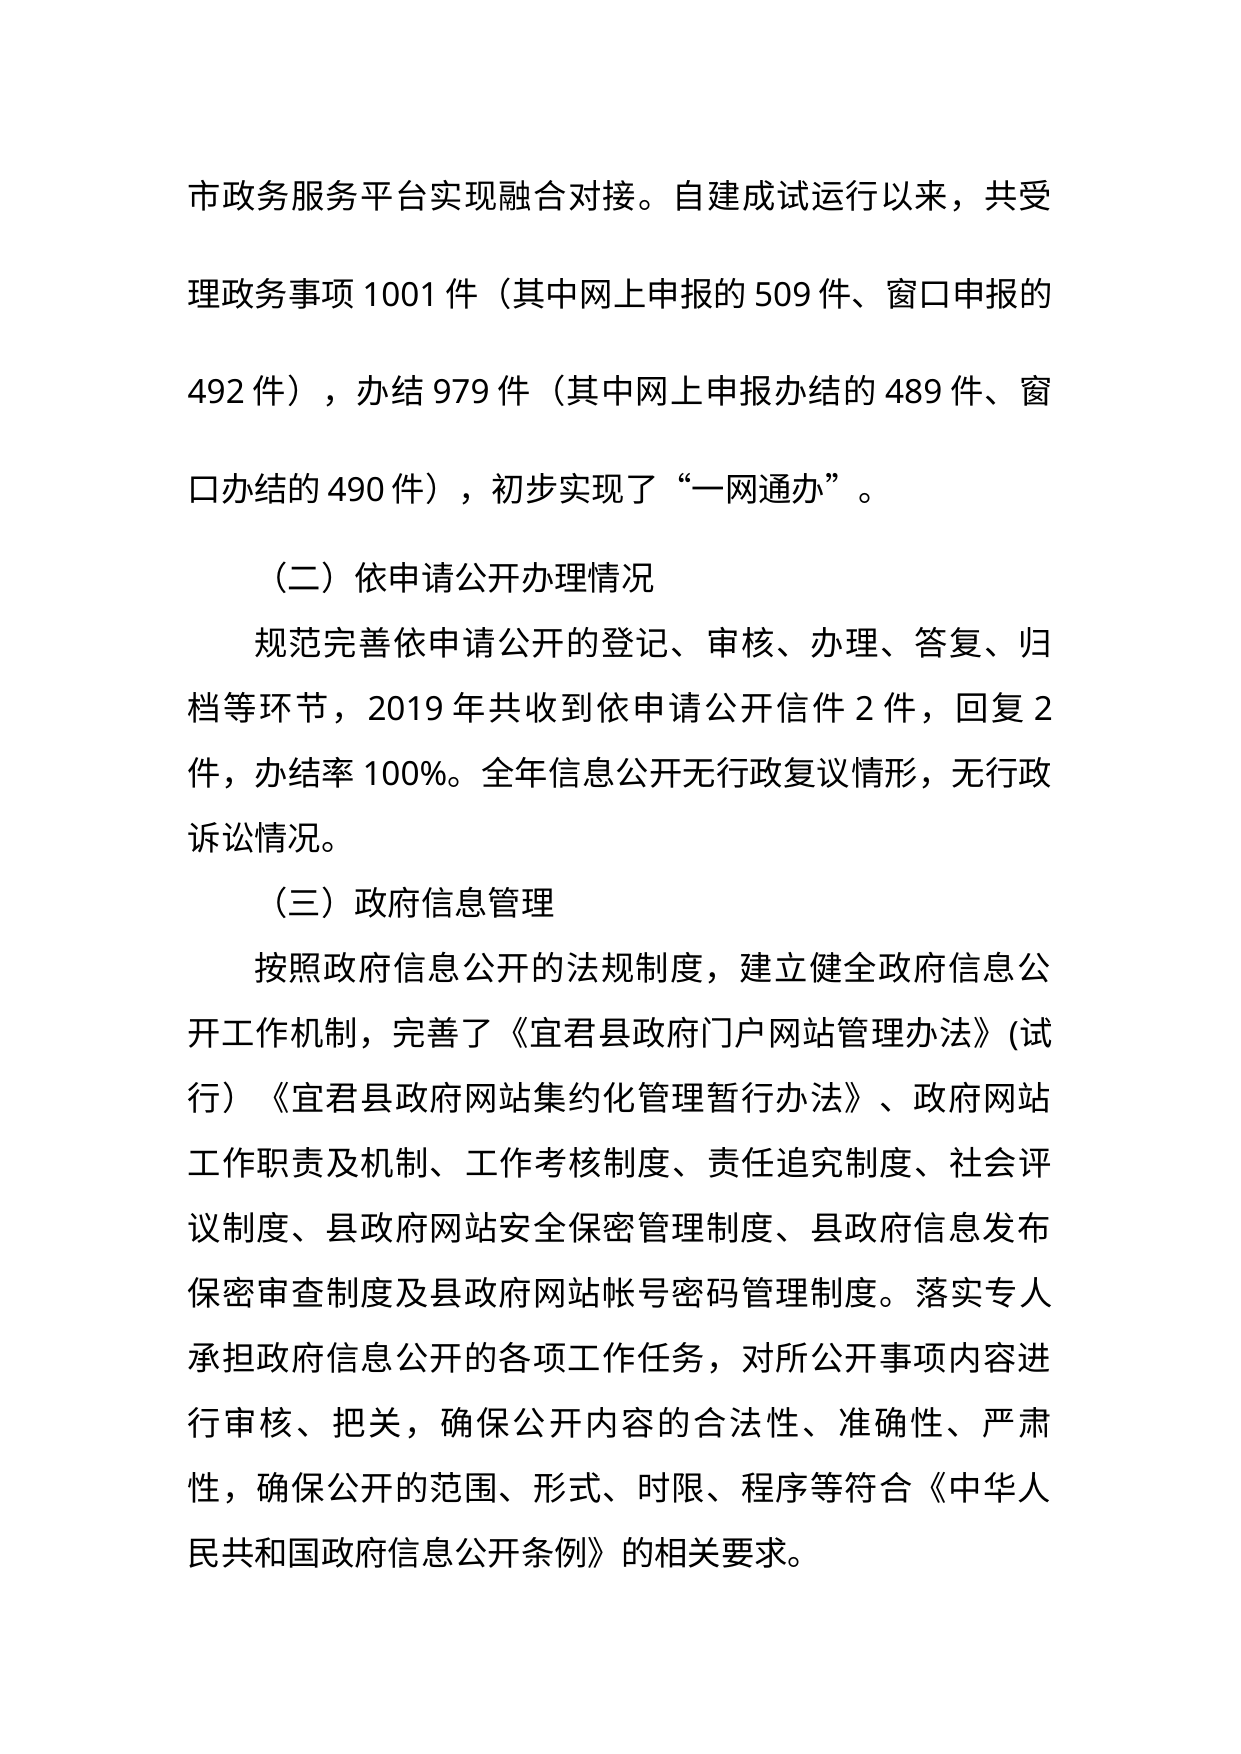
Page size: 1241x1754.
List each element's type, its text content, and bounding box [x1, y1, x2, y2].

text 规范完善依申请公开的登记、审核、办理、答复、归档等环节，2019年共收到依申请公开信件2件，回复2件，办结率100%。全年信息公开无行政复议情形，无行政诉讼情况。 [187, 609, 1053, 869]
list （二）依申请公开办理情况 [187, 544, 1053, 609]
list （三）政府信息管理 [187, 869, 1053, 934]
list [187, 162, 1053, 519]
text 按照政府信息公开的法规制度，建立健全政府信息公开工作机制，完善了《宜君县政府门户网站管理办法》(试行）《宜君县政府网站集约化管理暂行办法》、政府网站工作职责及机制、工作考核制度、责任追究制度、社会评议制度、县政府网站安全保密管理制度、县政府信息发布保密审查制度及县政府网站帐号密码管理制度。落实专人承担政府信息公开的各项工作任务，对所公开事项内容进行审核、把关，确保公开内容的合法性、准确性、严肃性，确保公开的范围、形式、时限、程序等符合《中华人民共和国政府信息公开条例》的相关要求。 [187, 934, 1053, 1584]
